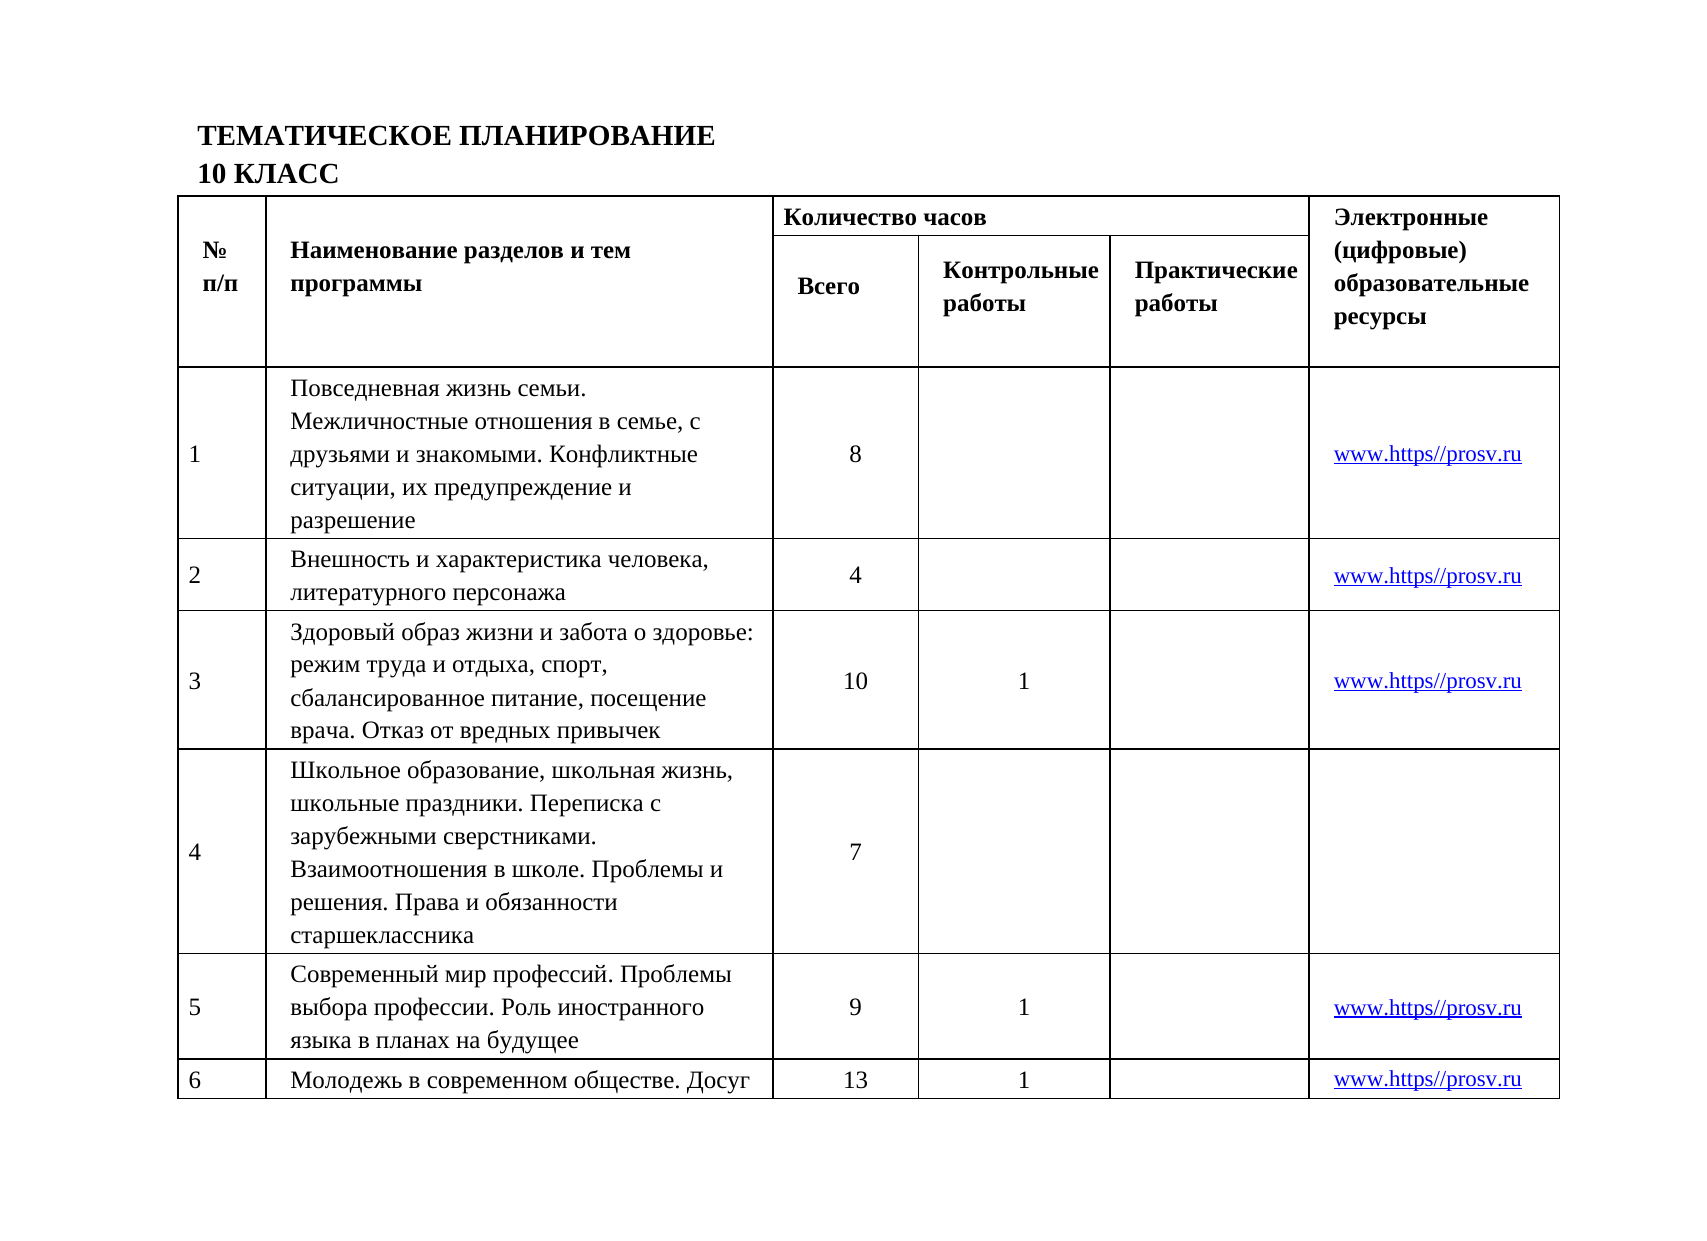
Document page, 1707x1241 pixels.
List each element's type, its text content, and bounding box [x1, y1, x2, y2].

table_header Наименование разделов и тем программы [267, 197, 772, 366]
table_cell 1 [919, 611, 1109, 748]
table_cell 13 [774, 1060, 918, 1097]
table_cell [1111, 750, 1308, 953]
table_cell 4 [774, 539, 918, 610]
table_cell 7 [774, 750, 918, 953]
table_cell 5 [179, 954, 265, 1058]
text 10 КЛАСС [190, 157, 1618, 190]
table_cell [919, 750, 1109, 953]
table_cell Повседневная жизнь семьи. Межличностные отношения в семье, с друзьями и знакомыми. Конфликтные ситуации, их предупреждение и разрешение [267, 368, 772, 537]
table_cell Внешность и характеристика человека, литературного персонажа [267, 539, 772, 610]
table_cell [1310, 750, 1559, 953]
table_cell 6 [179, 1060, 265, 1097]
table_cell [1111, 954, 1308, 1058]
table_cell www.https//prosv.ru [1310, 539, 1559, 610]
table_cell Современный мир профессий. Проблемы выбора профессии. Роль иностранного языка в планах на будущее [267, 954, 772, 1058]
table_cell 1 [179, 368, 265, 537]
table_cell Здоровый образ жизни и забота о здоровье: режим труда и отдыха, спорт, сбалансированное питание, посещение врача. Отказ от вредных привычек [267, 611, 772, 748]
table_cell [1111, 1060, 1308, 1097]
table_header Количество часов [774, 197, 1308, 234]
table_cell 9 [774, 954, 918, 1058]
table_cell www.https//prosv.ru [1310, 368, 1559, 537]
table_cell Школьное образование, школьная жизнь, школьные праздники. Переписка с зарубежными сверстниками. Взаимоотношения в школе. Проблемы и решения. Права и обязанности старшеклассника [267, 750, 772, 953]
table_cell 3 [179, 611, 265, 748]
table_cell 8 [774, 368, 918, 537]
table_cell [919, 539, 1109, 610]
table_cell www.https//prosv.ru [1310, 954, 1559, 1058]
table_cell [1111, 368, 1308, 537]
table_cell 10 [774, 611, 918, 748]
table_cell 2 [179, 539, 265, 610]
table_cell www.https//prosv.ru [1310, 1060, 1559, 1097]
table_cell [267, 1060, 772, 1097]
table_header Электронные (цифровые) образовательные ресурсы [1310, 197, 1559, 366]
table_cell 1 [919, 1060, 1109, 1097]
text ТЕМАТИЧЕСКОЕ ПЛАНИРОВАНИЕ [190, 118, 1618, 152]
table_cell www.https//prosv.ru [1310, 611, 1559, 748]
table_header № п/п [179, 197, 265, 366]
table_cell [919, 368, 1109, 537]
table_cell 1 [919, 954, 1109, 1058]
table_cell 4 [179, 750, 265, 953]
table_cell [1111, 539, 1308, 610]
table_cell Всего [774, 236, 918, 366]
table_cell [1111, 611, 1308, 748]
table_cell Контрольные работы [919, 236, 1109, 366]
table_cell Практические работы [1111, 236, 1308, 366]
